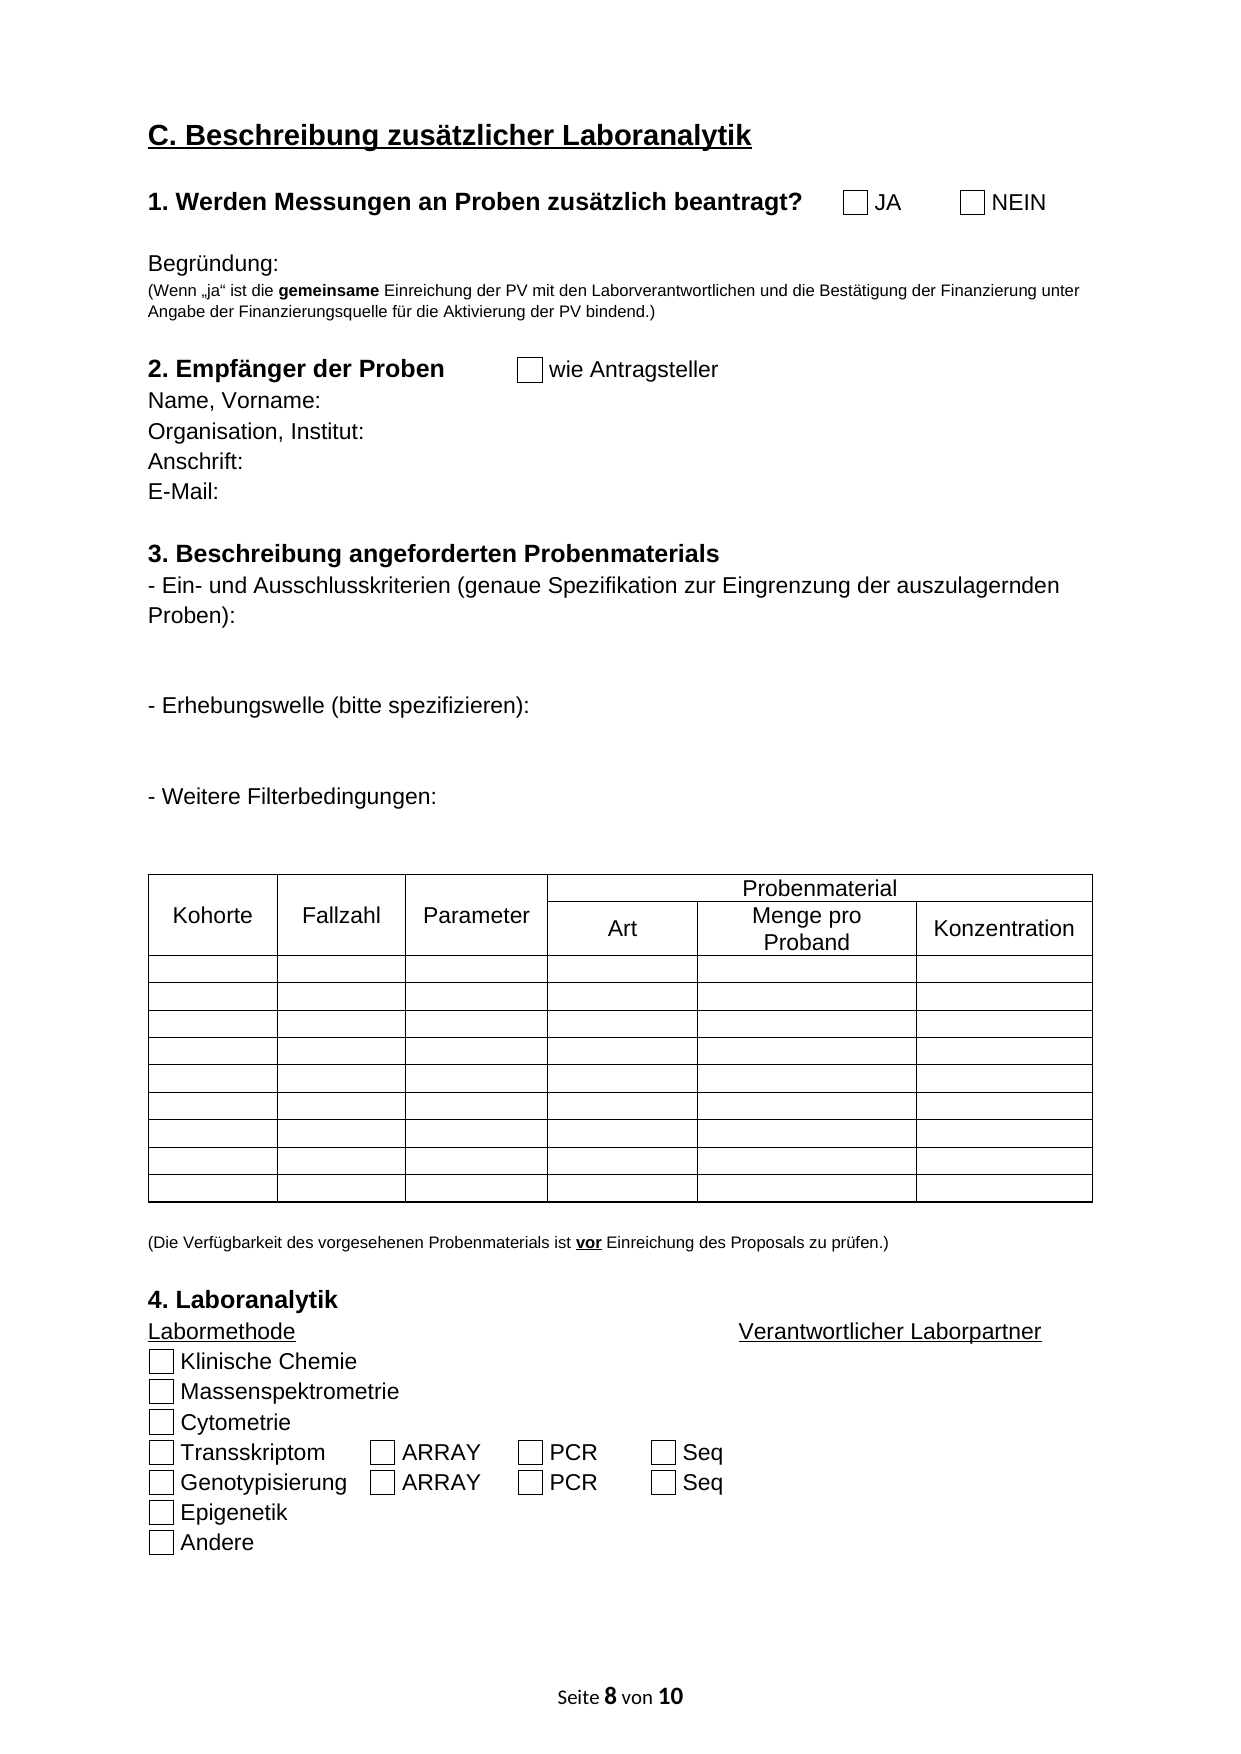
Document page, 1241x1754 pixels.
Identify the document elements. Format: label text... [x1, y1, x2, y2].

table_cell [149, 1148, 277, 1174]
table_cell [406, 1093, 547, 1119]
table_cell [406, 1120, 547, 1147]
table_header Fallzahl [278, 875, 405, 955]
table_cell [548, 1065, 697, 1092]
table_cell [548, 1148, 697, 1174]
text Organisation, Institut: [148, 418, 1093, 444]
table_cell [406, 1175, 547, 1201]
text Klinische Chemie [148, 1348, 1093, 1374]
table_cell [548, 983, 697, 1009]
table_cell [917, 1175, 1092, 1201]
text 2. Empfänger der Proben wie Antragsteller [148, 354, 1093, 383]
table_cell [278, 1065, 405, 1092]
table_cell [278, 1093, 405, 1119]
table_cell [278, 1120, 405, 1147]
table_cell [278, 1175, 405, 1201]
text - Ein- und Ausschlusskriterien (genaue Spezifikation zur Eingrenzung der auszulagernden Proben): [148, 572, 1093, 628]
text C. Beschreibung zusätzlicher Laboranalytik [148, 118, 1093, 152]
text 3. Beschreibung angeforderten Probenmaterials [148, 538, 1093, 567]
text Epigenetik [148, 1499, 1093, 1525]
table_cell [548, 1175, 697, 1201]
table_cell [406, 956, 547, 982]
table_cell [149, 1093, 277, 1119]
table_cell [698, 956, 916, 982]
table_cell [149, 956, 277, 982]
table_cell [278, 983, 405, 1009]
table_cell [917, 1148, 1092, 1174]
table_cell [548, 1011, 697, 1037]
table_cell [917, 1120, 1092, 1147]
text - Erhebungswelle (bitte spezifizieren): [148, 692, 1093, 719]
table_cell [149, 1065, 277, 1092]
table_header Probenmaterial [548, 875, 1092, 901]
table_cell [917, 1038, 1092, 1064]
table_cell [548, 956, 697, 982]
text 1. Werden Messungen an Proben zusätzlich beantragt? JA NEIN [148, 187, 1093, 216]
table_cell [149, 1175, 277, 1201]
text Transskriptom ARRAY PCR Seq [148, 1439, 1093, 1465]
table_cell [149, 1038, 277, 1064]
text (Die Verfügbarkeit des vorgesehenen Probenmaterials ist vor Einreichung des Proposals zu prüfen.) [148, 1233, 1093, 1252]
table_cell [698, 1120, 916, 1147]
text Genotypisierung ARRAY PCR Seq [148, 1469, 1093, 1495]
table_cell [548, 1120, 697, 1147]
table_cell [698, 983, 916, 1009]
table_cell [149, 1011, 277, 1037]
table_cell Art [548, 902, 697, 955]
table_cell [917, 956, 1092, 982]
table_cell [406, 1011, 547, 1037]
table_cell [548, 1038, 697, 1064]
text (Wenn „ja“ ist die gemeinsame Einreichung der PV mit den Laborverantwortlichen und die Bestätigung der Finanzierung unter Angabe der Finanzierungsquelle für die Aktivierung der PV bindend.) [148, 280, 1093, 321]
text Andere [148, 1529, 1093, 1556]
text 4. Laboranalytik [148, 1285, 1093, 1313]
table_cell [698, 1011, 916, 1037]
table_cell [278, 1148, 405, 1174]
table_cell [698, 1175, 916, 1201]
table_cell [149, 1120, 277, 1147]
table_cell [278, 1038, 405, 1064]
table_cell [548, 1093, 697, 1119]
text Name, Vorname: [148, 387, 1093, 414]
table_header Parameter [406, 875, 547, 955]
text Cytometrie [148, 1408, 1093, 1435]
table_cell [917, 1093, 1092, 1119]
text Massenspektrometrie [148, 1378, 1093, 1404]
text Labormethode Verantwortlicher Laborpartner [148, 1318, 1093, 1344]
table_cell [406, 1065, 547, 1092]
table_cell [917, 1011, 1092, 1037]
table_cell [406, 1038, 547, 1064]
table_cell [406, 983, 547, 1009]
table_cell [698, 1038, 916, 1064]
table_cell [698, 1065, 916, 1092]
table_cell [149, 983, 277, 1009]
table_header Kohorte [149, 875, 277, 955]
text - Weitere Filterbedingungen: [148, 783, 1093, 809]
table_cell [278, 956, 405, 982]
table_cell [698, 1093, 916, 1119]
text Begründung: [148, 250, 1093, 276]
text E-Mail: [148, 478, 1093, 504]
table_cell [406, 1148, 547, 1174]
table_cell [917, 983, 1092, 1009]
table_cell [698, 1148, 916, 1174]
text Anschrift: [148, 448, 1093, 474]
table_cell Menge pro Proband [698, 902, 916, 955]
table_cell [917, 1065, 1092, 1092]
table_cell [278, 1011, 405, 1037]
table_cell Konzentration [917, 902, 1092, 955]
